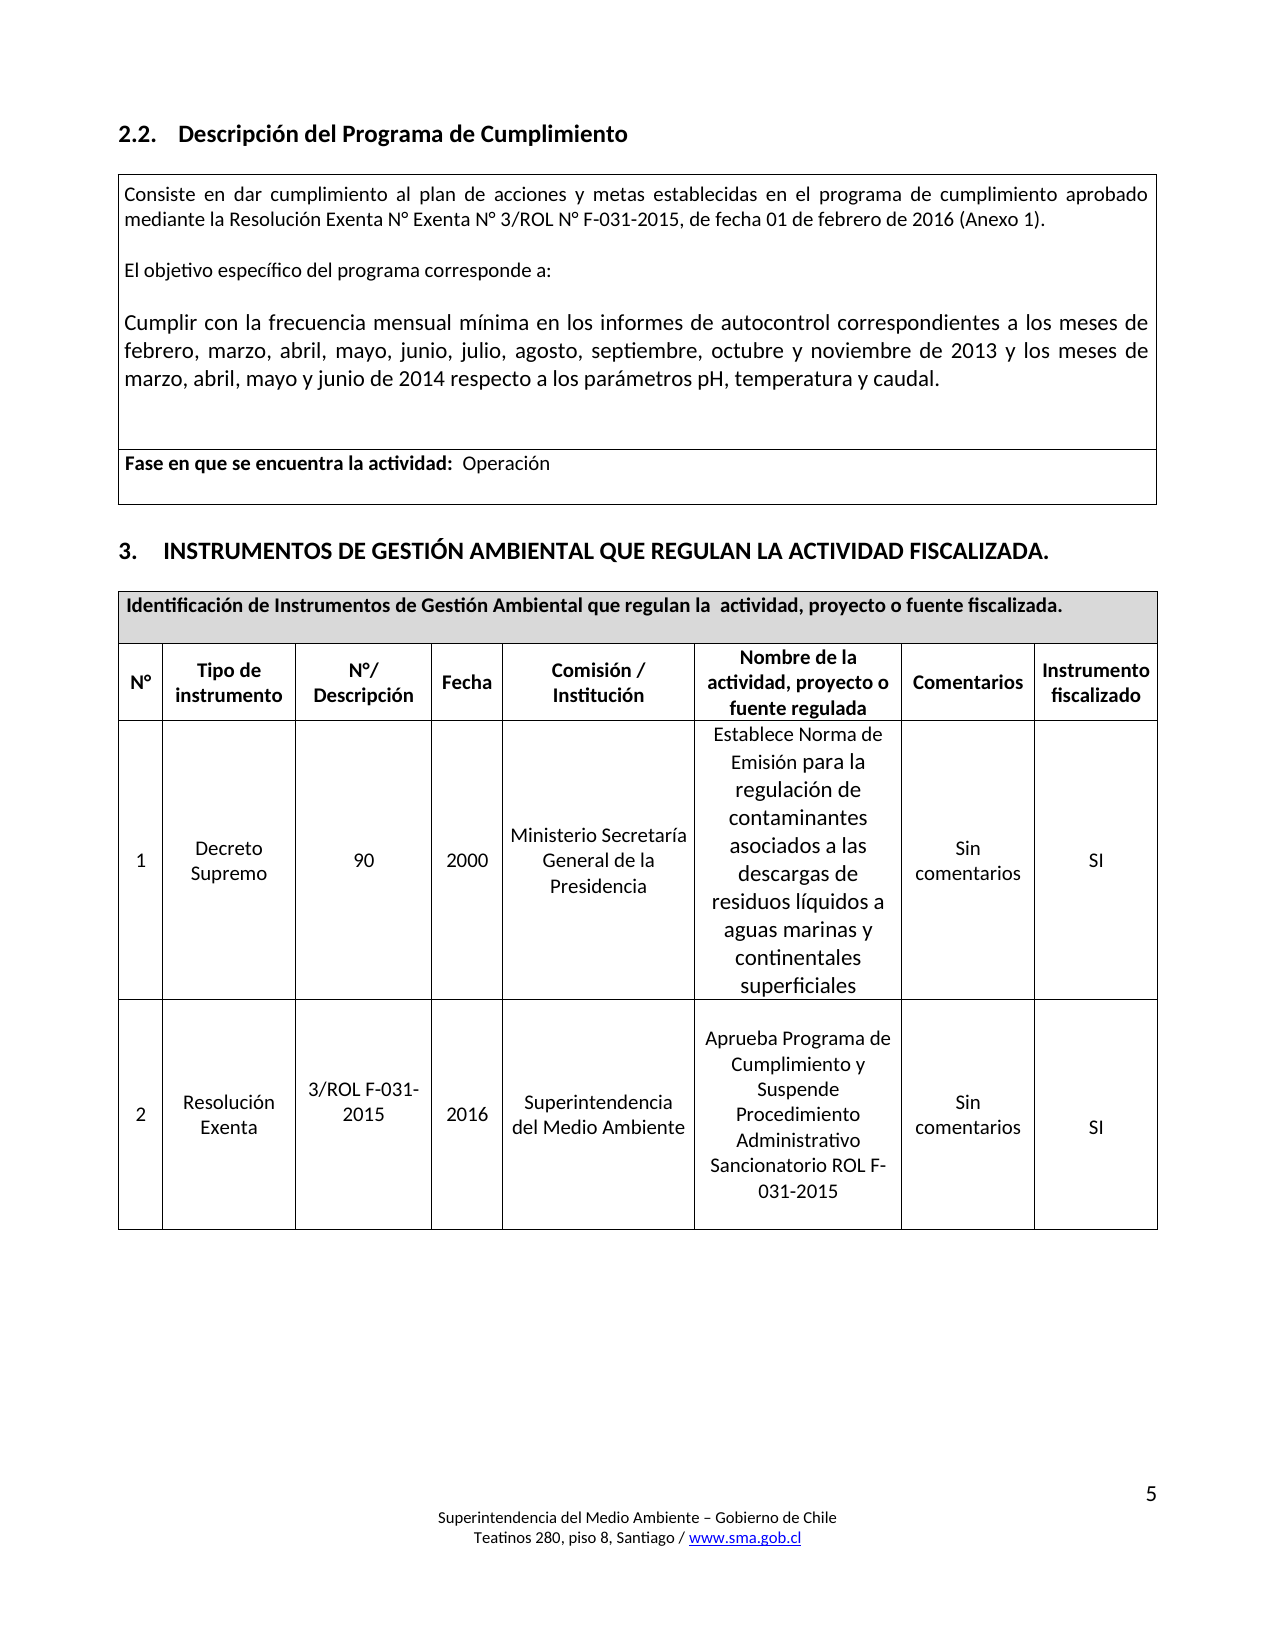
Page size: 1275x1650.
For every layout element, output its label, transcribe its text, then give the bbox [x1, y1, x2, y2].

table_cell Aprueba Programa de Cumplimiento y Suspende Procedimiento Administrativo Sancionatorio ROL F-031-2015 [695, 1000, 901, 1229]
table_cell Tipo de instrumento [163, 644, 295, 720]
table_cell Establece Norma de Emisión para la regulación de contaminantes asociados a las descargas de residuos líquidos a aguas marinas y continentales superficiales [695, 721, 901, 999]
table_cell Sin comentarios [902, 721, 1034, 999]
table_cell Resolución Exenta [163, 1000, 295, 1229]
table_cell SI [1035, 1000, 1157, 1229]
table_cell N°/ Descripción [296, 644, 431, 720]
table_cell Nombre de la actividad, proyecto o fuente regulada [695, 644, 901, 720]
table_cell Instrumento fiscalizado [1035, 644, 1157, 720]
table_cell N° [119, 644, 162, 720]
table_cell 2016 [432, 1000, 502, 1229]
table_cell Superintendencia del Medio Ambiente [503, 1000, 694, 1229]
table_cell Fase en que se encuentra la actividad: Operación [119, 450, 1156, 504]
table_cell 2 [119, 1000, 162, 1229]
subtitle INSTRUMENTOS DE GESTIÓN AMBIENTAL QUE REGULAN LA ACTIVIDAD FISCALIZADA. [118, 535, 1157, 566]
table_cell SI [1035, 721, 1157, 999]
table_cell Comisión / Institución [503, 644, 694, 720]
table_header Consiste en dar cumplimiento al plan de acciones y metas establecidas en el programa de cumplimiento aprobado mediante la Resolución Exenta N° Exenta N° 3/ROL N° F-031-2015, de fecha 01 de febrero de 2016 (Anexo 1). El objetivo específico del programa corresponde a: Cumplir con la frecuencia mensual mínima en los informes de autocontrol correspondientes a los meses de febrero, marzo, abril, mayo, junio, julio, agosto, septiembre, octubre y noviembre de 2013 y los meses de marzo, abril, mayo y junio de 2014 respecto a los parámetros pH, temperatura y caudal. [119, 175, 1156, 449]
table_cell Ministerio Secretaría General de la Presidencia [503, 721, 694, 999]
subtitle Descripción del Programa de Cumplimiento [118, 118, 1157, 149]
table_cell Sin comentarios [902, 1000, 1034, 1229]
table_cell 2000 [432, 721, 502, 999]
table_cell Comentarios [902, 644, 1034, 720]
table_cell Decreto Supremo [163, 721, 295, 999]
table_cell 3/ROL F-031-2015 [296, 1000, 431, 1229]
table_cell Fecha [432, 644, 502, 720]
table_cell 90 [296, 721, 431, 999]
table_cell 1 [119, 721, 162, 999]
table_header Identificación de Instrumentos de Gestión Ambiental que regulan la actividad, proyecto o fuente fiscalizada. [119, 592, 1157, 643]
